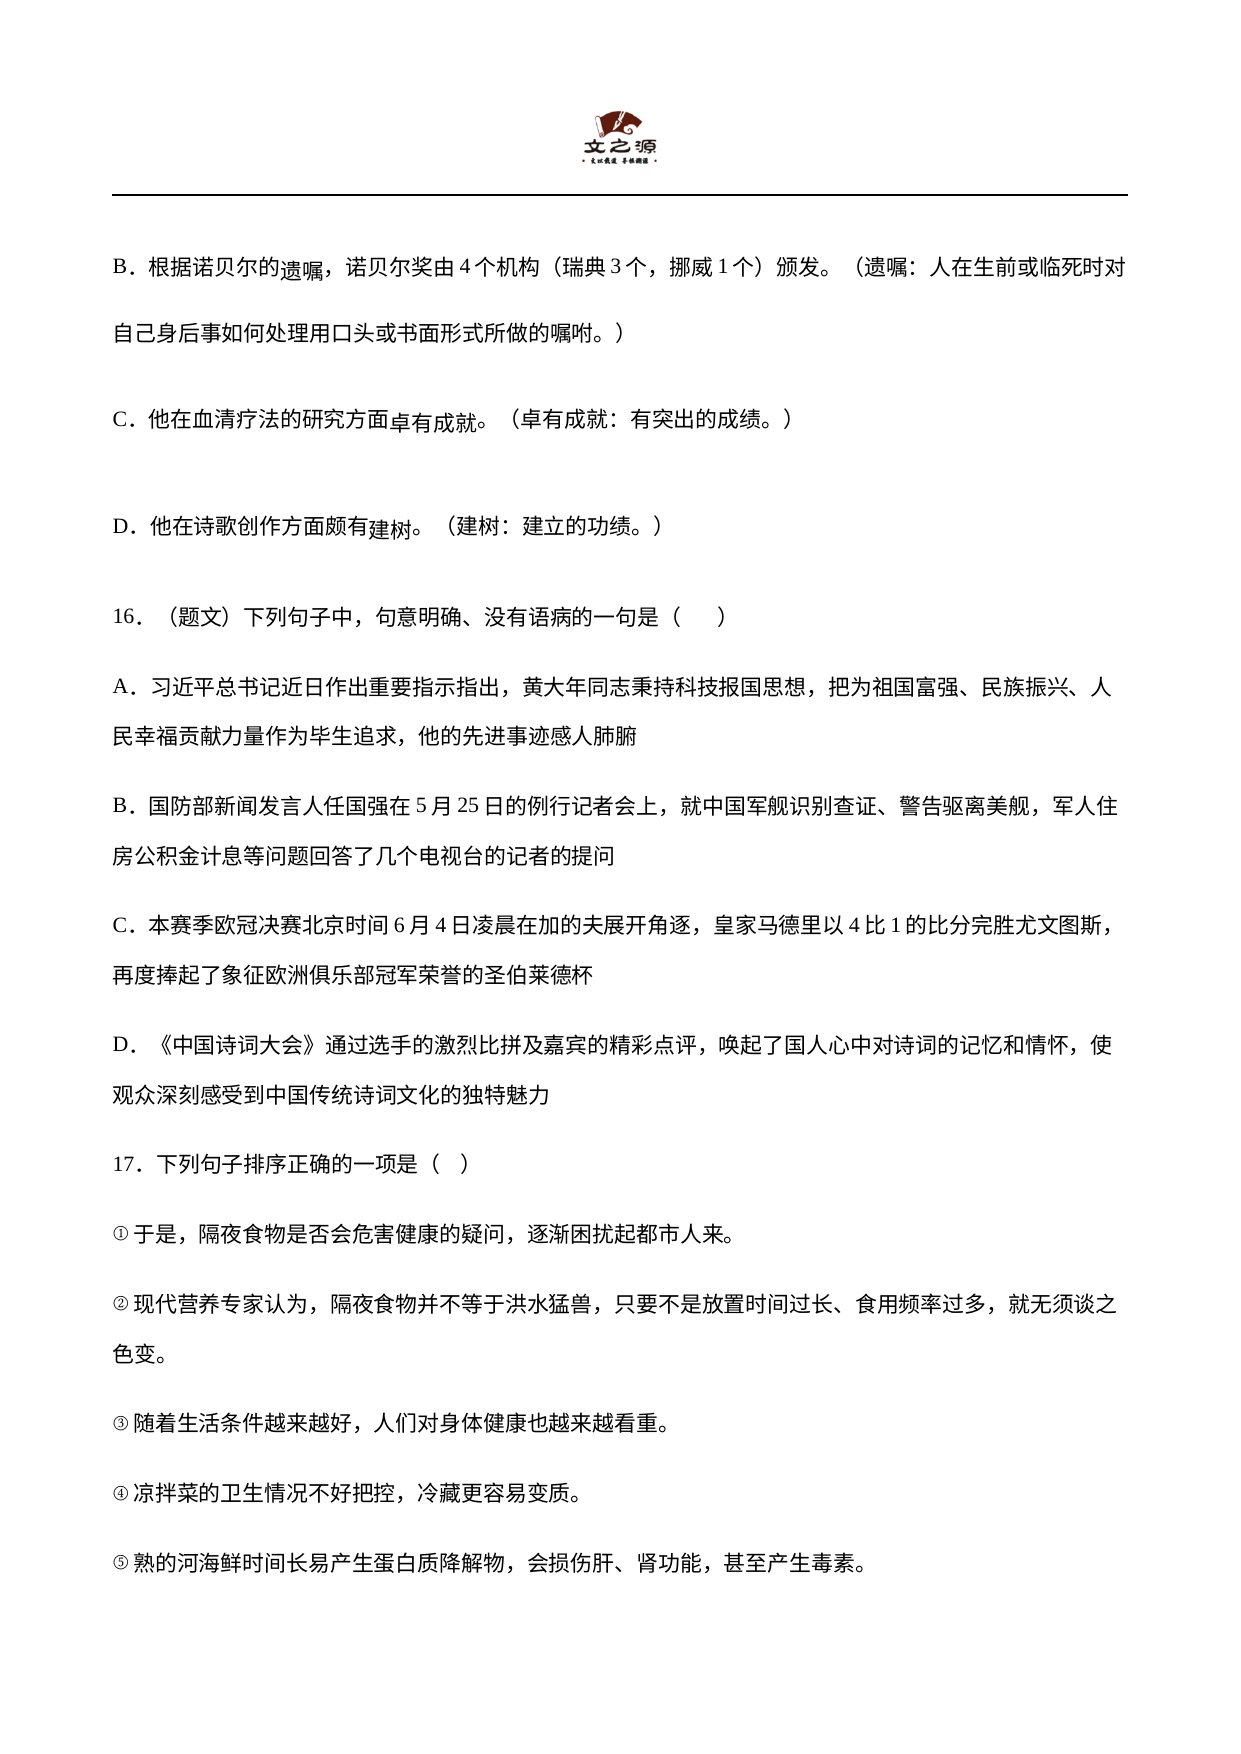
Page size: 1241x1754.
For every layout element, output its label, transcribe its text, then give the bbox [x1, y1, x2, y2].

text B．国防部新闻发言人任国强在5月25日的例行记者会上，就中国军舰识别查证、警告驱离美舰，军人住房公积金计息等问题回答了几个电视台的记者的提问 [112, 788, 1128, 871]
text ②现代营养专家认为，隔夜食物并不等于洪水猛兽，只要不是放置时间过长、食用频率过多，就无须谈之色变。 [112, 1286, 1128, 1369]
picture [543, 88, 698, 192]
text D．《中国诗词大会》通过选手的激烈比拼及嘉宾的精彩点评，唤起了国人心中对诗词的记忆和情怀，使观众深刻感受到中国传统诗词文化的独特魅力 [112, 1027, 1128, 1110]
text D．他在诗歌创作方面颇有建树。（建树：建立的功绩。） [112, 492, 1128, 558]
text C．他在血清疗法的研究方面卓有成就。（卓有成就：有突出的成绩。） [112, 385, 1128, 451]
text ④凉拌菜的卫生情况不好把控，冷藏更容易变质。 [112, 1476, 1128, 1509]
text 17．下列句子排序正确的一项是（ ） [112, 1147, 1128, 1180]
text ①于是，隔夜食物是否会危害健康的疑问，逐渐困扰起都市人来。 [112, 1216, 1128, 1249]
text ③随着生活条件越来越好，人们对身体健康也越来越看重。 [112, 1406, 1128, 1439]
text A．习近平总书记近日作出重要指示指出，黄大年同志秉持科技报国思想，把为祖国富强、民族振兴、人民幸福贡献力量作为毕生追求，他的先进事迹感人肺腑 [112, 669, 1128, 752]
text 16．（题文）下列句子中，句意明确、没有语病的一句是（ ） [112, 599, 1128, 632]
text ⑤熟的河海鲜时间长易产生蛋白质降解物，会损伤肝、肾功能，甚至产生毒素。 [112, 1545, 1128, 1578]
text B．根据诺贝尔的遗嘱，诺贝尔奖由4个机构（瑞典3个，挪威1个）颁发。（遗嘱：人在生前或临死时对自己身后事如何处理用口头或书面形式所做的嘱咐。） [112, 233, 1128, 348]
text C．本赛季欧冠决赛北京时间6月4日凌晨在加的夫展开角逐，皇家马德里以4比1的比分完胜尤文图斯，再度捧起了象征欧洲俱乐部冠军荣誉的圣伯莱德杯 [112, 908, 1128, 991]
